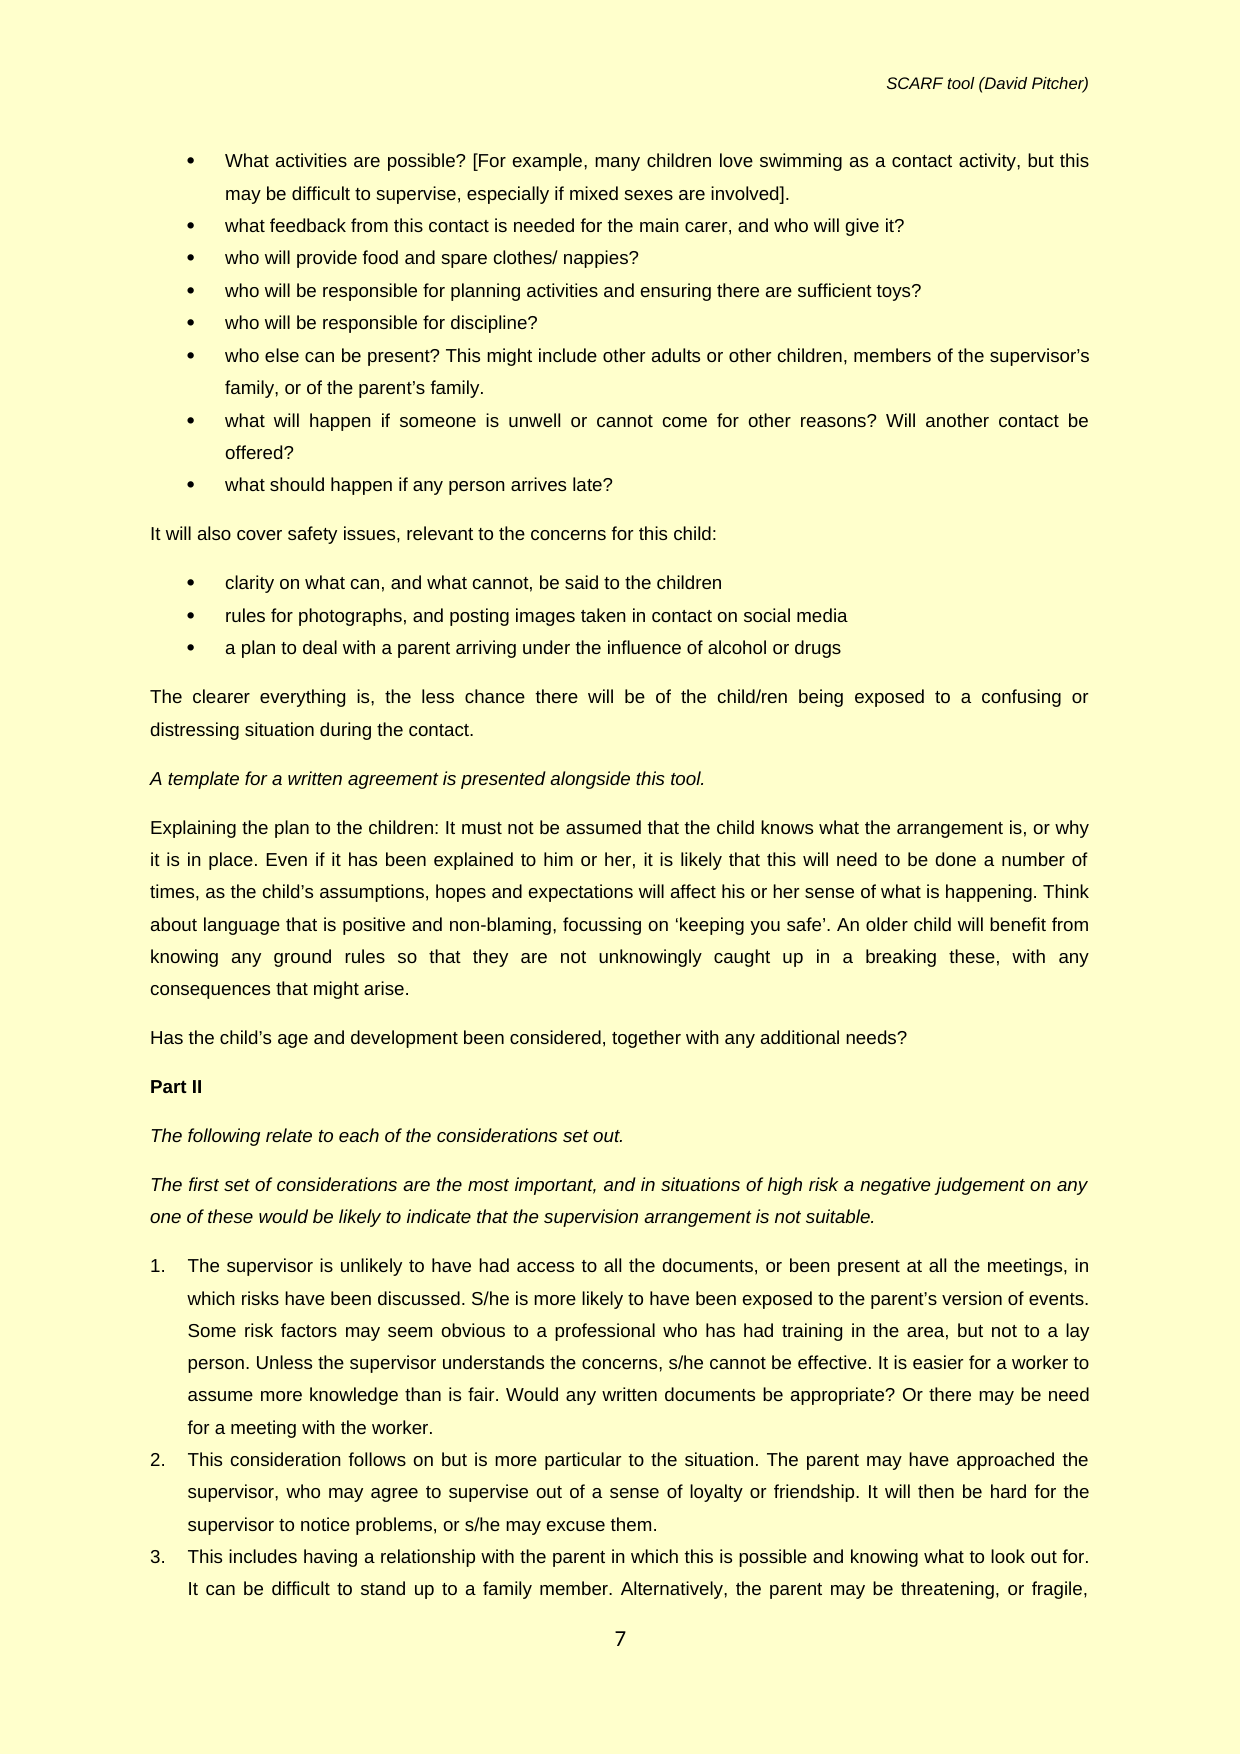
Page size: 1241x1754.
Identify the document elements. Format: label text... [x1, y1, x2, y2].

list who will be responsible for discipline? [187, 312, 1090, 334]
text A template for a written agreement is presented alongside this tool. [150, 768, 1090, 789]
list what feedback from this contact is needed for the main carer, and who will give it? [187, 215, 1090, 236]
text The clearer everything is, the less chance there will be of the child/ren being exposed to a confusing or distressing situation during the contact. [150, 686, 1090, 740]
list This consideration follows on but is more particular to the situation. The parent may have approached the supervisor, who may agree to supervise out of a sense of loyalty or friendship. It will then be hard for the supervisor to notice problems, or s/he may excuse them. [150, 1449, 1090, 1535]
list rules for photographs, and posting images taken in contact on social media [187, 605, 1090, 626]
list who will be responsible for planning activities and ensuring there are sufficient toys? [187, 280, 1090, 301]
text Has the child’s age and development been considered, together with any additional needs? [150, 1027, 1090, 1048]
list What activities are possible? [For example, many children love swimming as a contact activity, but this may be difficult to supervise, especially if mixed sexes are involved]. [187, 150, 1090, 204]
text The first set of considerations are the most important, and in situations of high risk a negative judgement on any one of these would be likely to indicate that the supervision arrangement is not suitable. [150, 1174, 1090, 1228]
text Part II [150, 1076, 1090, 1097]
text Explaining the plan to the children: It must not be assumed that the child knows what the arrangement is, or why it is in place. Even if it has been explained to him or her, it is likely that this will need to be done a number of times, as the child’s assumptions, hopes and expectations will affect his or her sense of what is happening. Think about language that is positive and non-blaming, focussing on ‘keeping you safe’. An older child will benefit from knowing any ground rules so that they are not unknowingly caught up in a breaking these, with any consequences that might arise. [150, 817, 1090, 999]
list a plan to deal with a parent arriving under the influence of alcohol or drugs [187, 637, 1090, 659]
text The following relate to each of the considerations set out. [150, 1125, 1090, 1146]
list who will provide food and spare clothes/ nappies? [187, 247, 1090, 269]
list clarity on what can, and what cannot, be said to the children [187, 572, 1090, 594]
list what will happen if someone is unwell or cannot come for other reasons? Will another contact be offered? [187, 409, 1090, 463]
text It will also cover safety issues, relevant to the concerns for this child: [150, 523, 1090, 545]
list what should happen if any person arrives late? [187, 474, 1090, 496]
list who else can be present? This might include other adults or other children, members of the supervisor’s family, or of the parent’s family. [187, 345, 1090, 399]
list The supervisor is unlikely to have had access to all the documents, or been present at all the meetings, in which risks have been discussed. S/he is more likely to have been exposed to the parent’s version of events. Some risk factors may seem obvious to a professional who has had training in the area, but not to a lay person. Unless the supervisor understands the concerns, s/he cannot be effective. It is easier for a worker to assume more knowledge than is fair. Would any written documents be appropriate? Or there may be need for a meeting with the worker. [150, 1255, 1090, 1438]
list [150, 1546, 1090, 1599]
